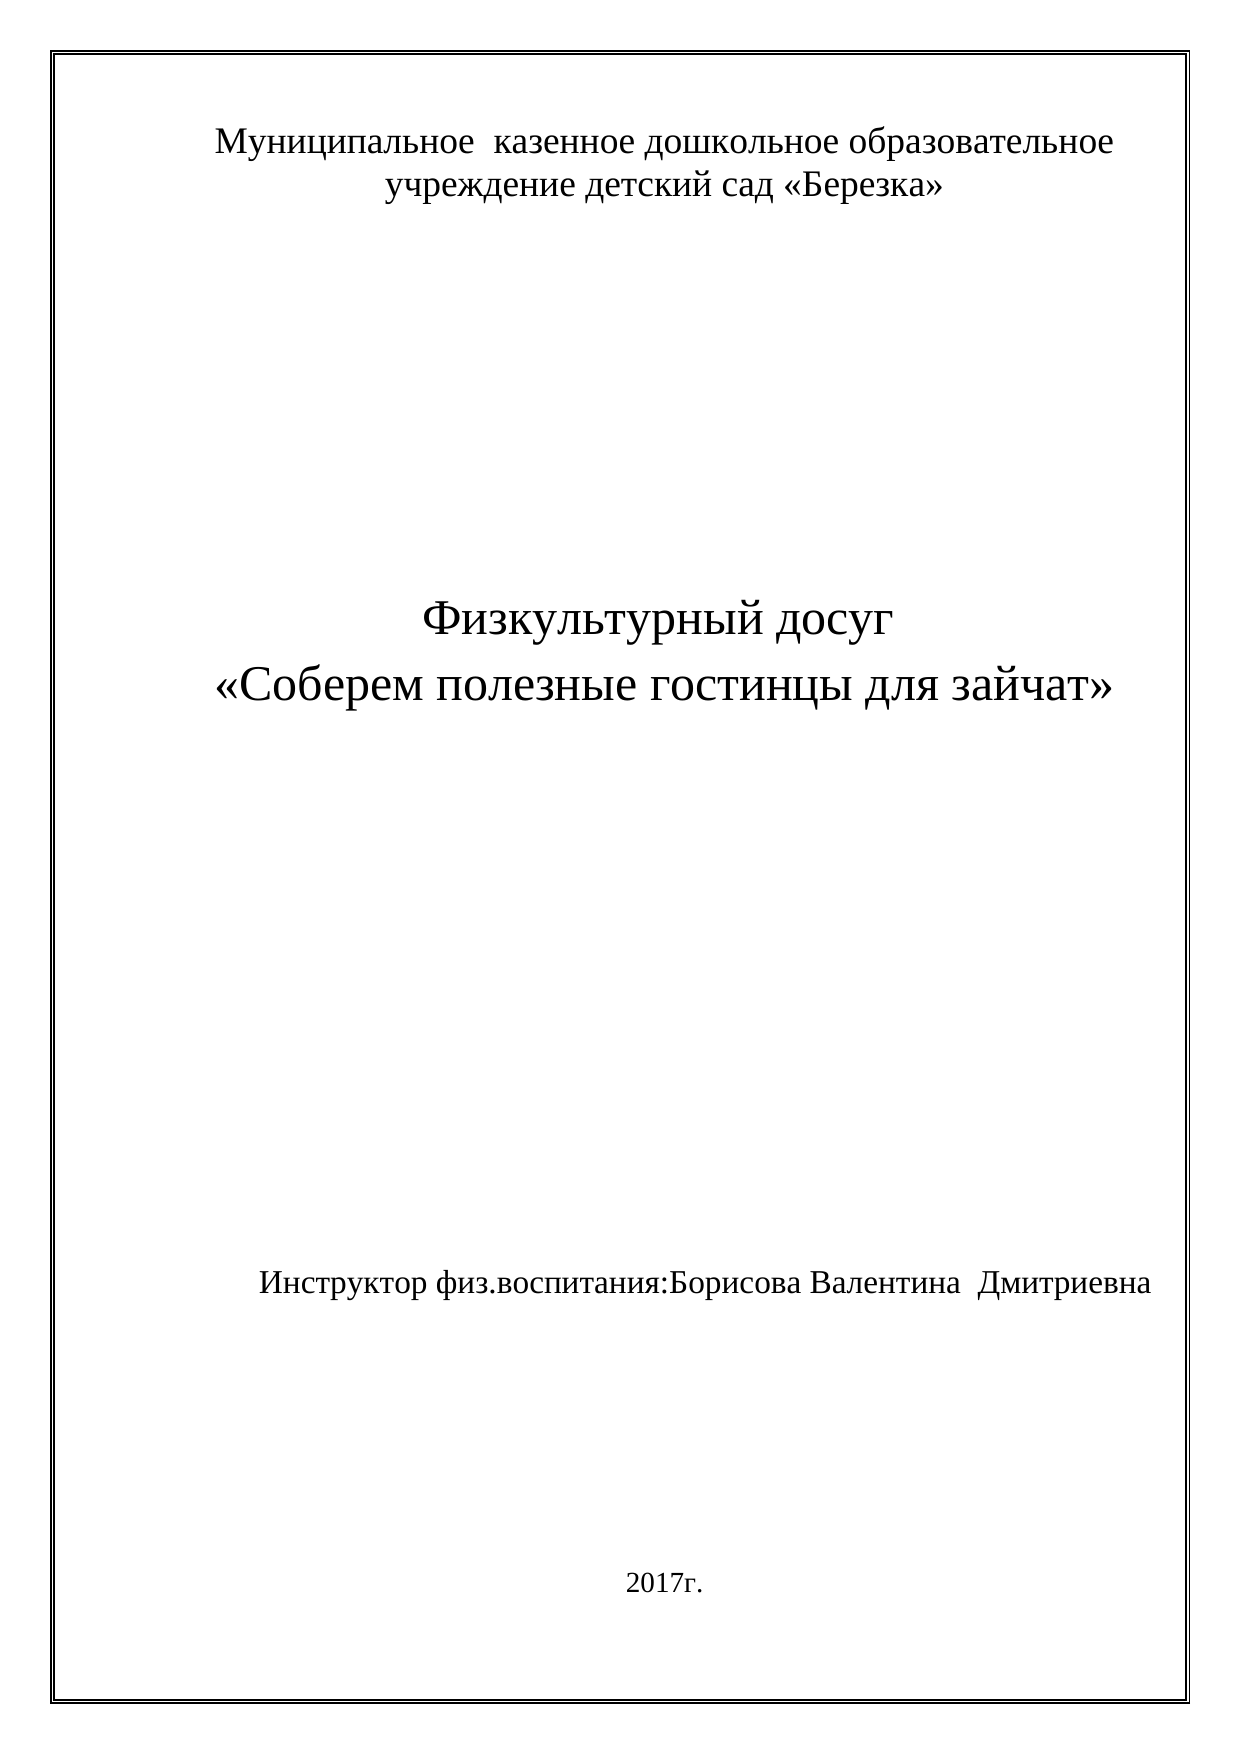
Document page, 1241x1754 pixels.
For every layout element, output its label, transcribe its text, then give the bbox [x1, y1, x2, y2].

text 2017г. [177, 1565, 1152, 1598]
text Инструктор физ.воспитания:Борисова Валентина Дмитриевна [177, 1262, 1152, 1301]
text Физкультурный досуг «Соберем полезные гостинцы для зайчат» [177, 588, 1152, 712]
text Муниципальное казенное дошкольное образовательное учреждение детский сад «Березка» [177, 118, 1152, 204]
